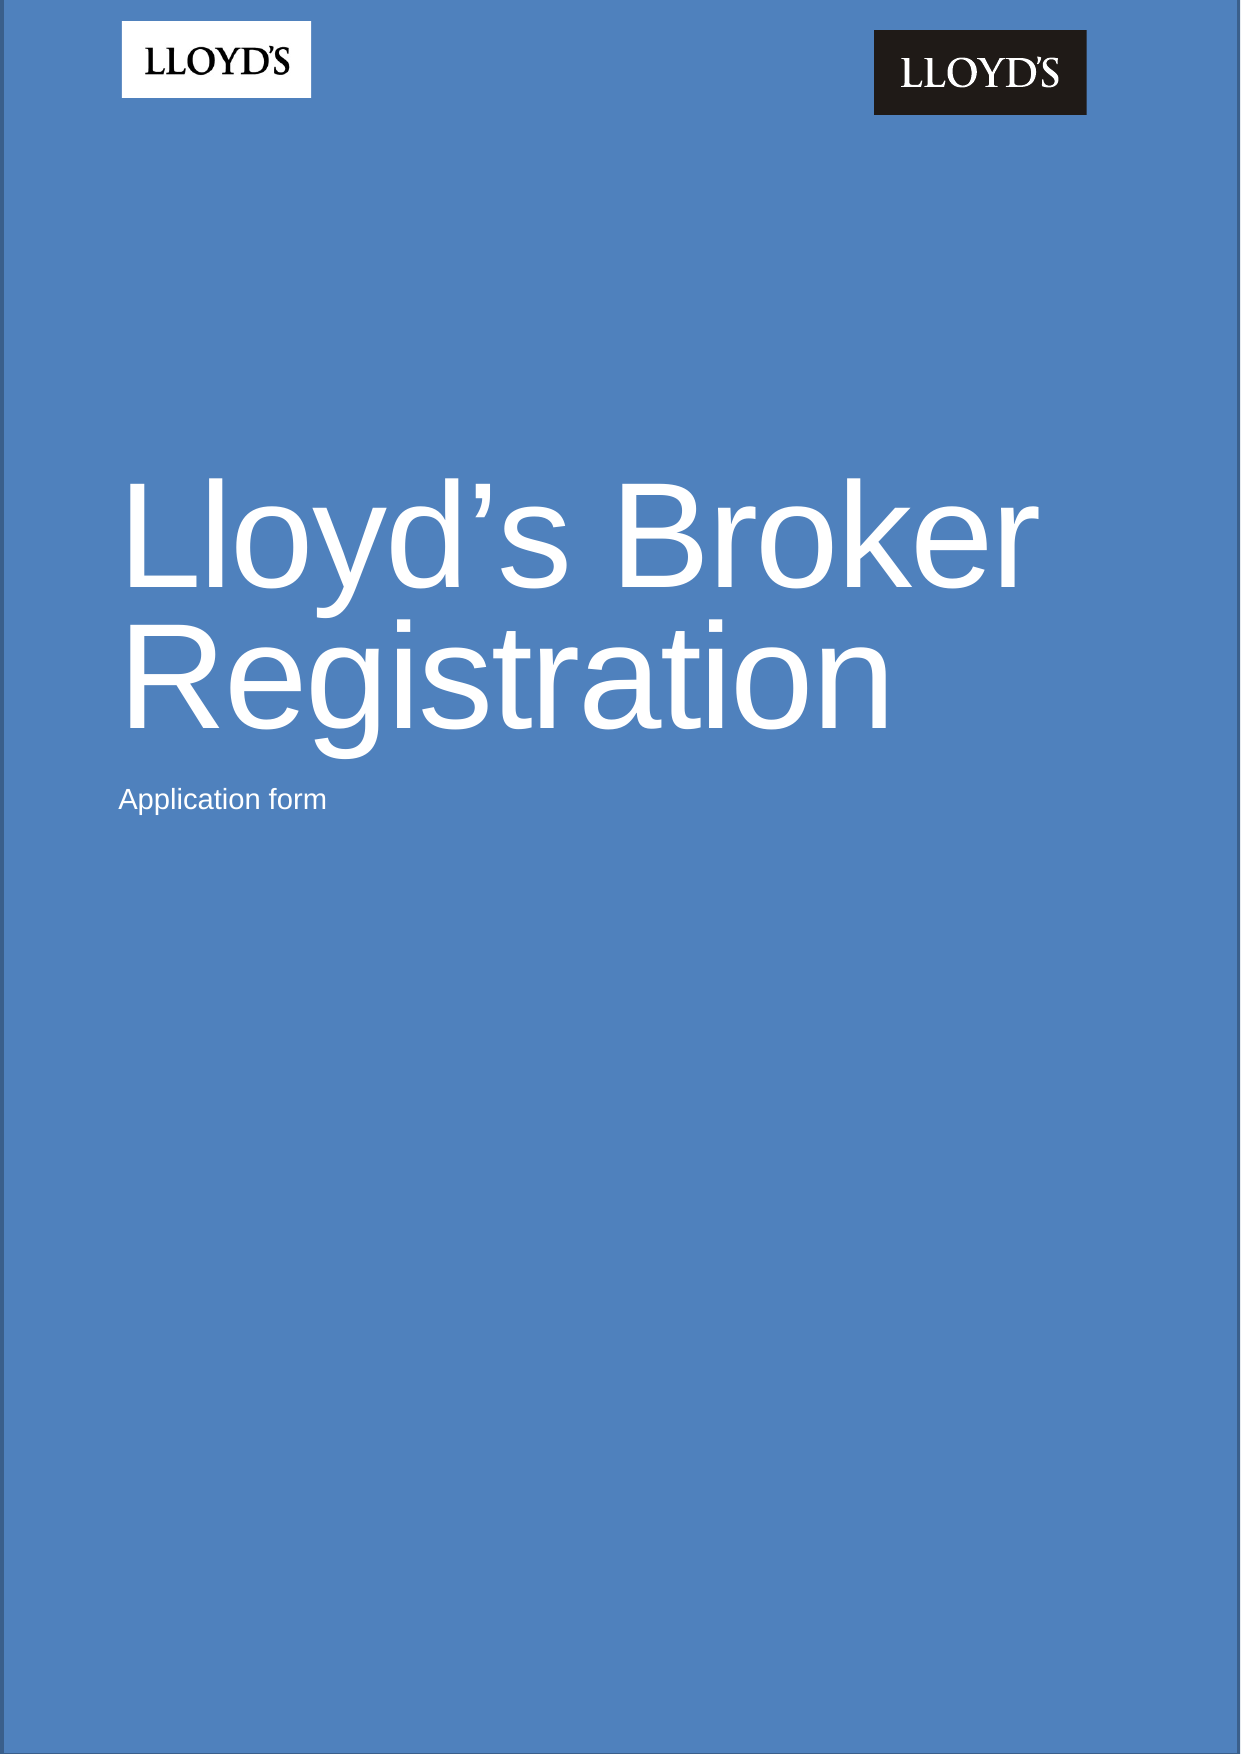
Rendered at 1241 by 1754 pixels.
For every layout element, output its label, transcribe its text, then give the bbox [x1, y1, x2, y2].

picture [120, 21, 311, 97]
table_header Lloyd’s Broker Registration Application form [118, 462, 1134, 1496]
